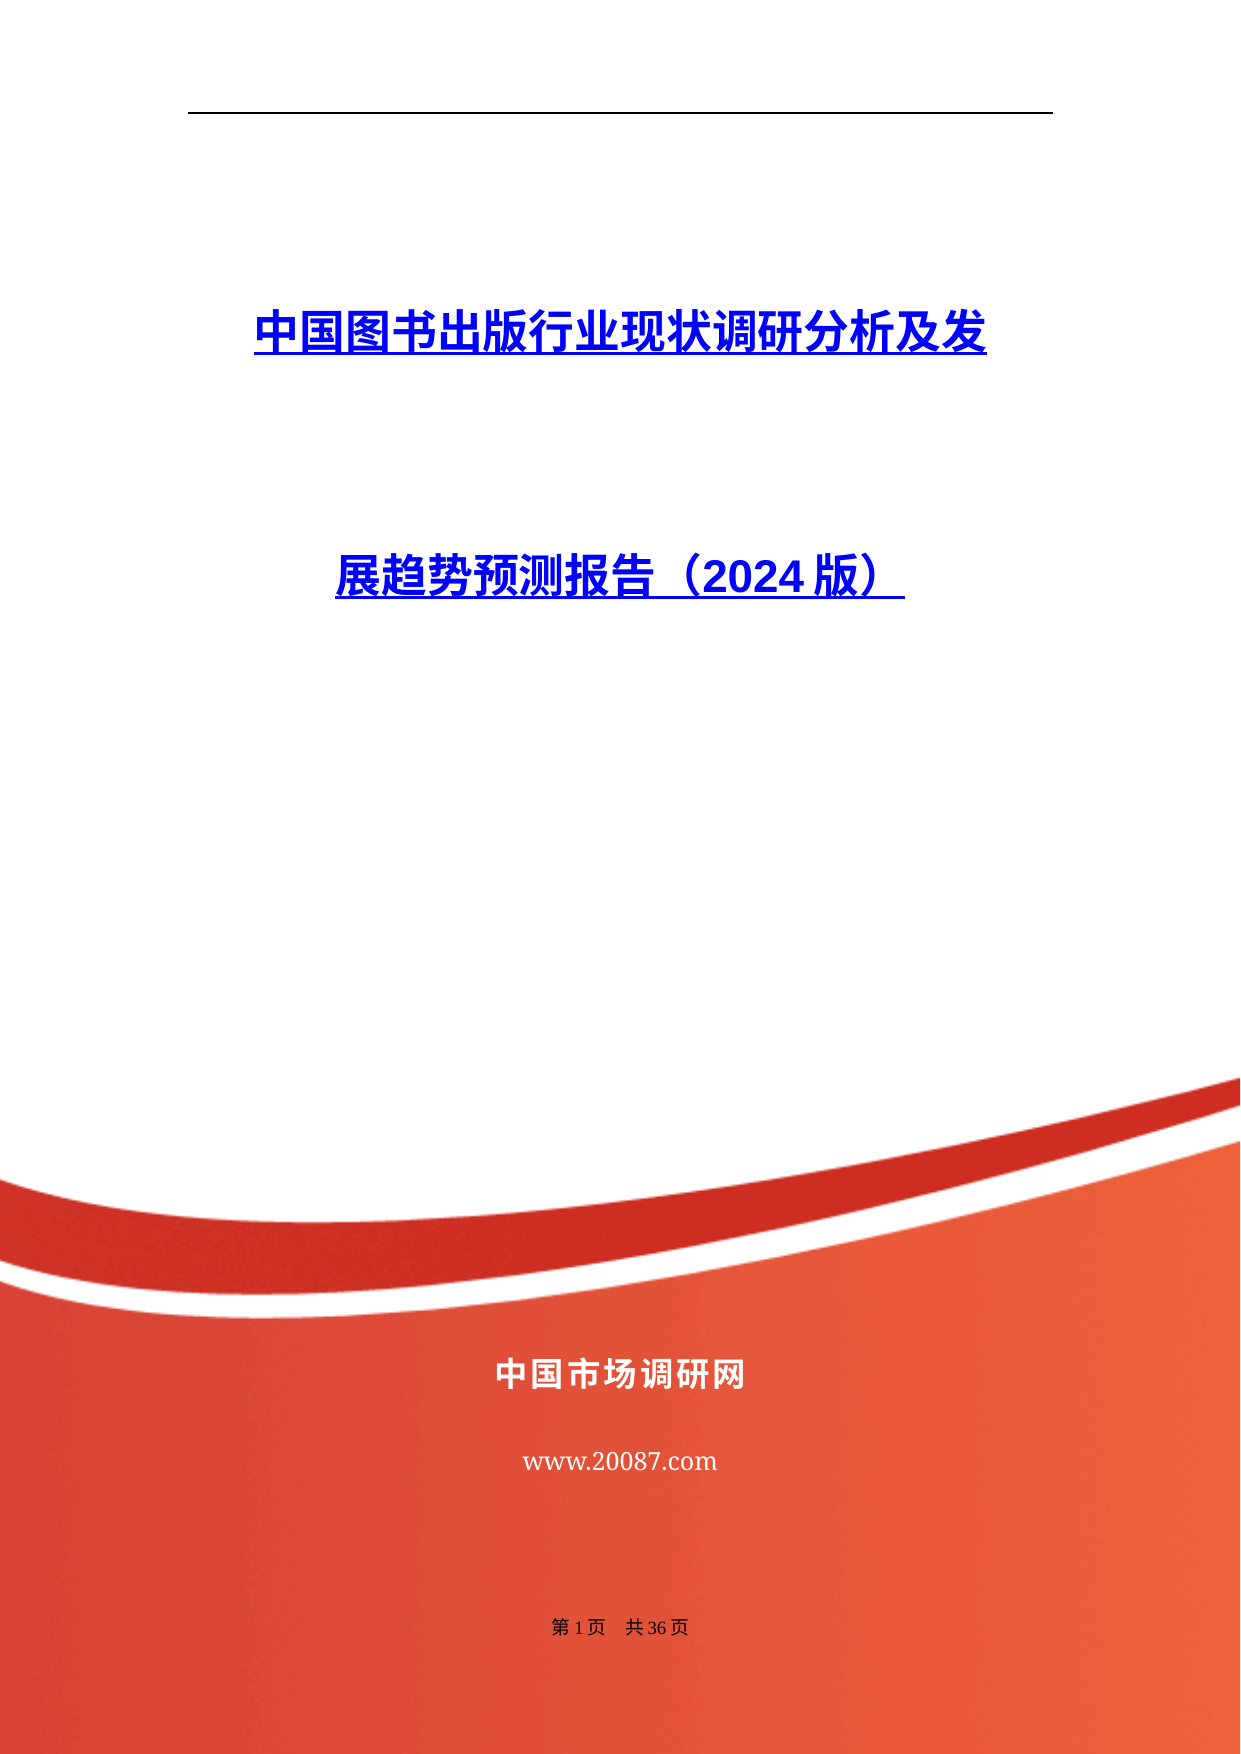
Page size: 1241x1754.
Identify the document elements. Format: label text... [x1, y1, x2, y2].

subtitle 中国市场调研网 [187, 1339, 1053, 1404]
text www.20087.com [187, 1428, 1053, 1493]
picture [0, 1006, 1241, 1754]
table_header 中国图书出版行业现状调研分析及发展趋势预测报告（2024版） [188, 207, 1053, 773]
